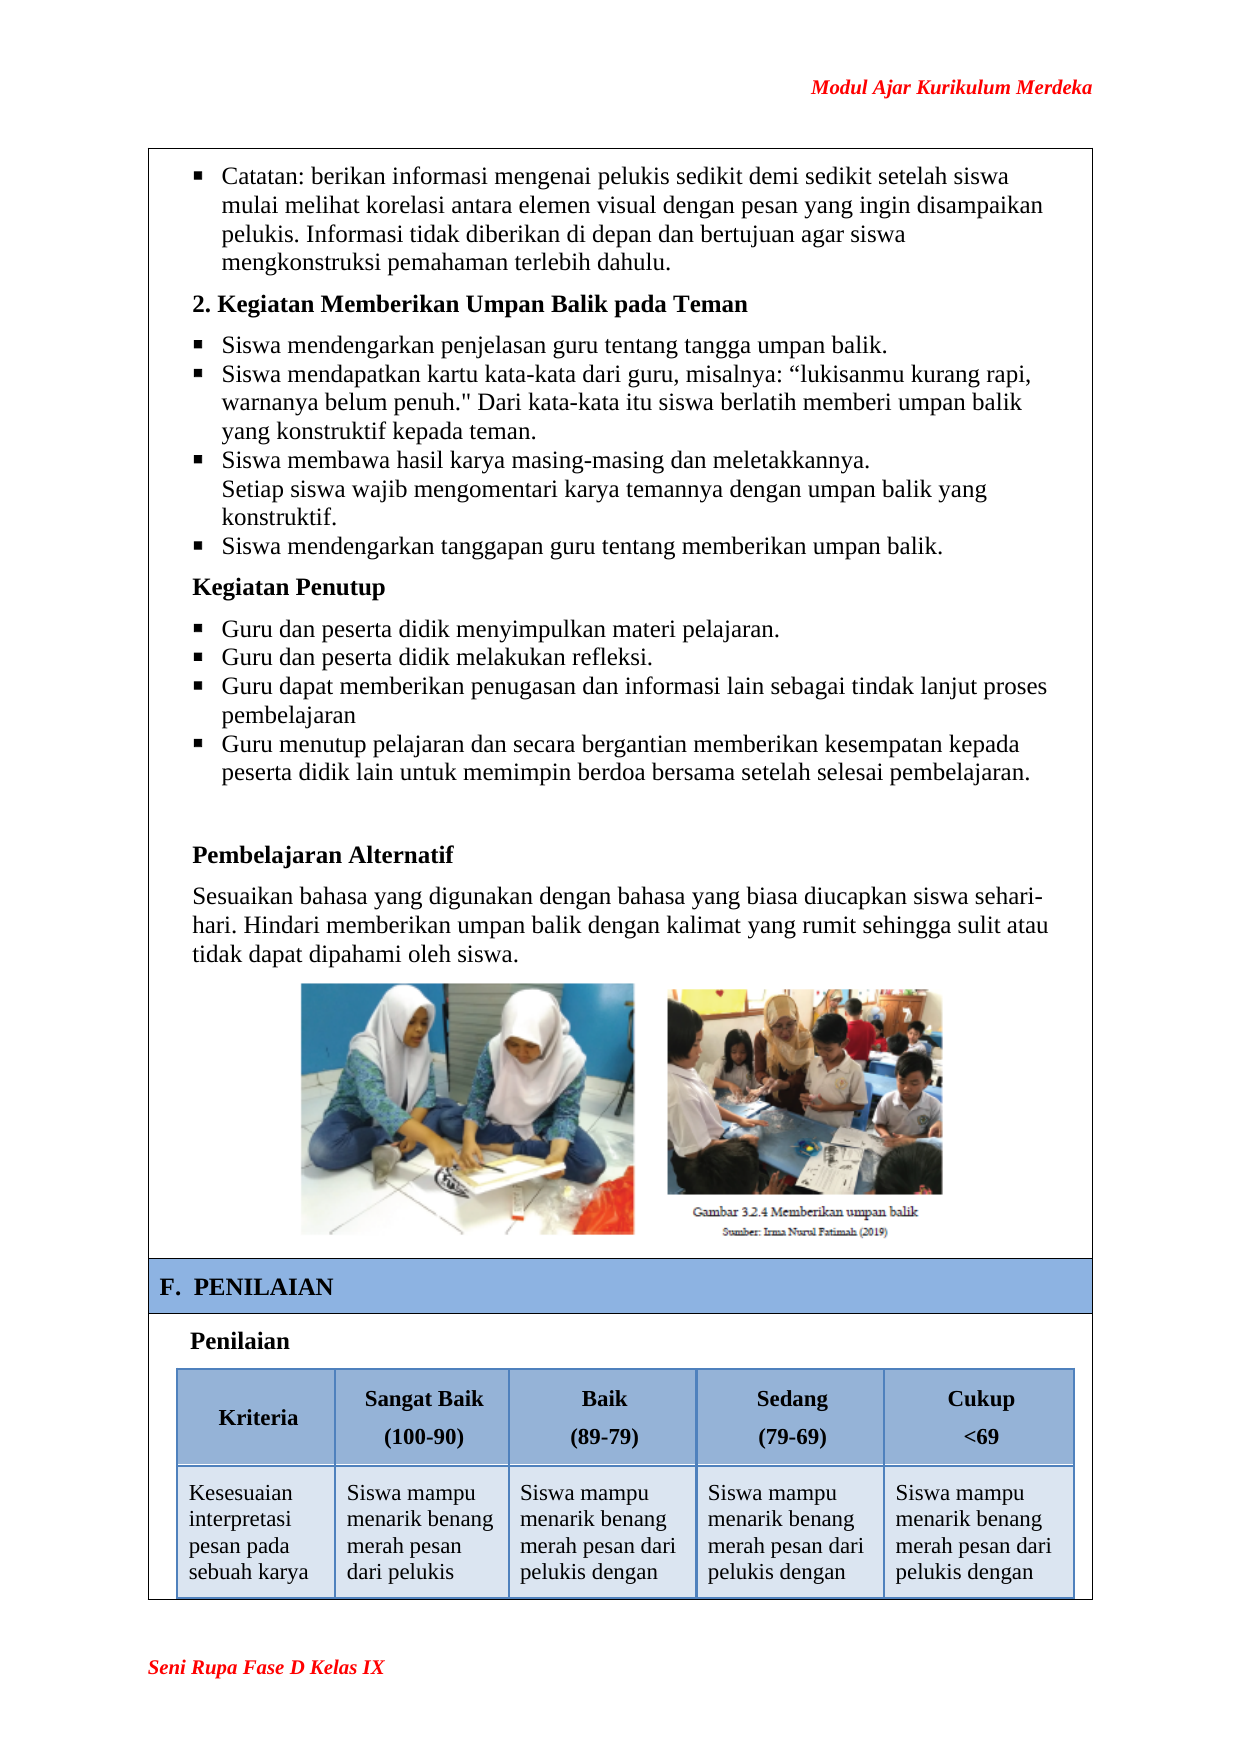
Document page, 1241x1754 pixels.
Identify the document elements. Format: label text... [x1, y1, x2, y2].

picture [660, 983, 957, 1246]
table_cell Penilaian [149, 1314, 1092, 1599]
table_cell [149, 149, 1092, 1258]
table_cell F. PENILAIAN [149, 1259, 1092, 1313]
picture [292, 980, 643, 1246]
